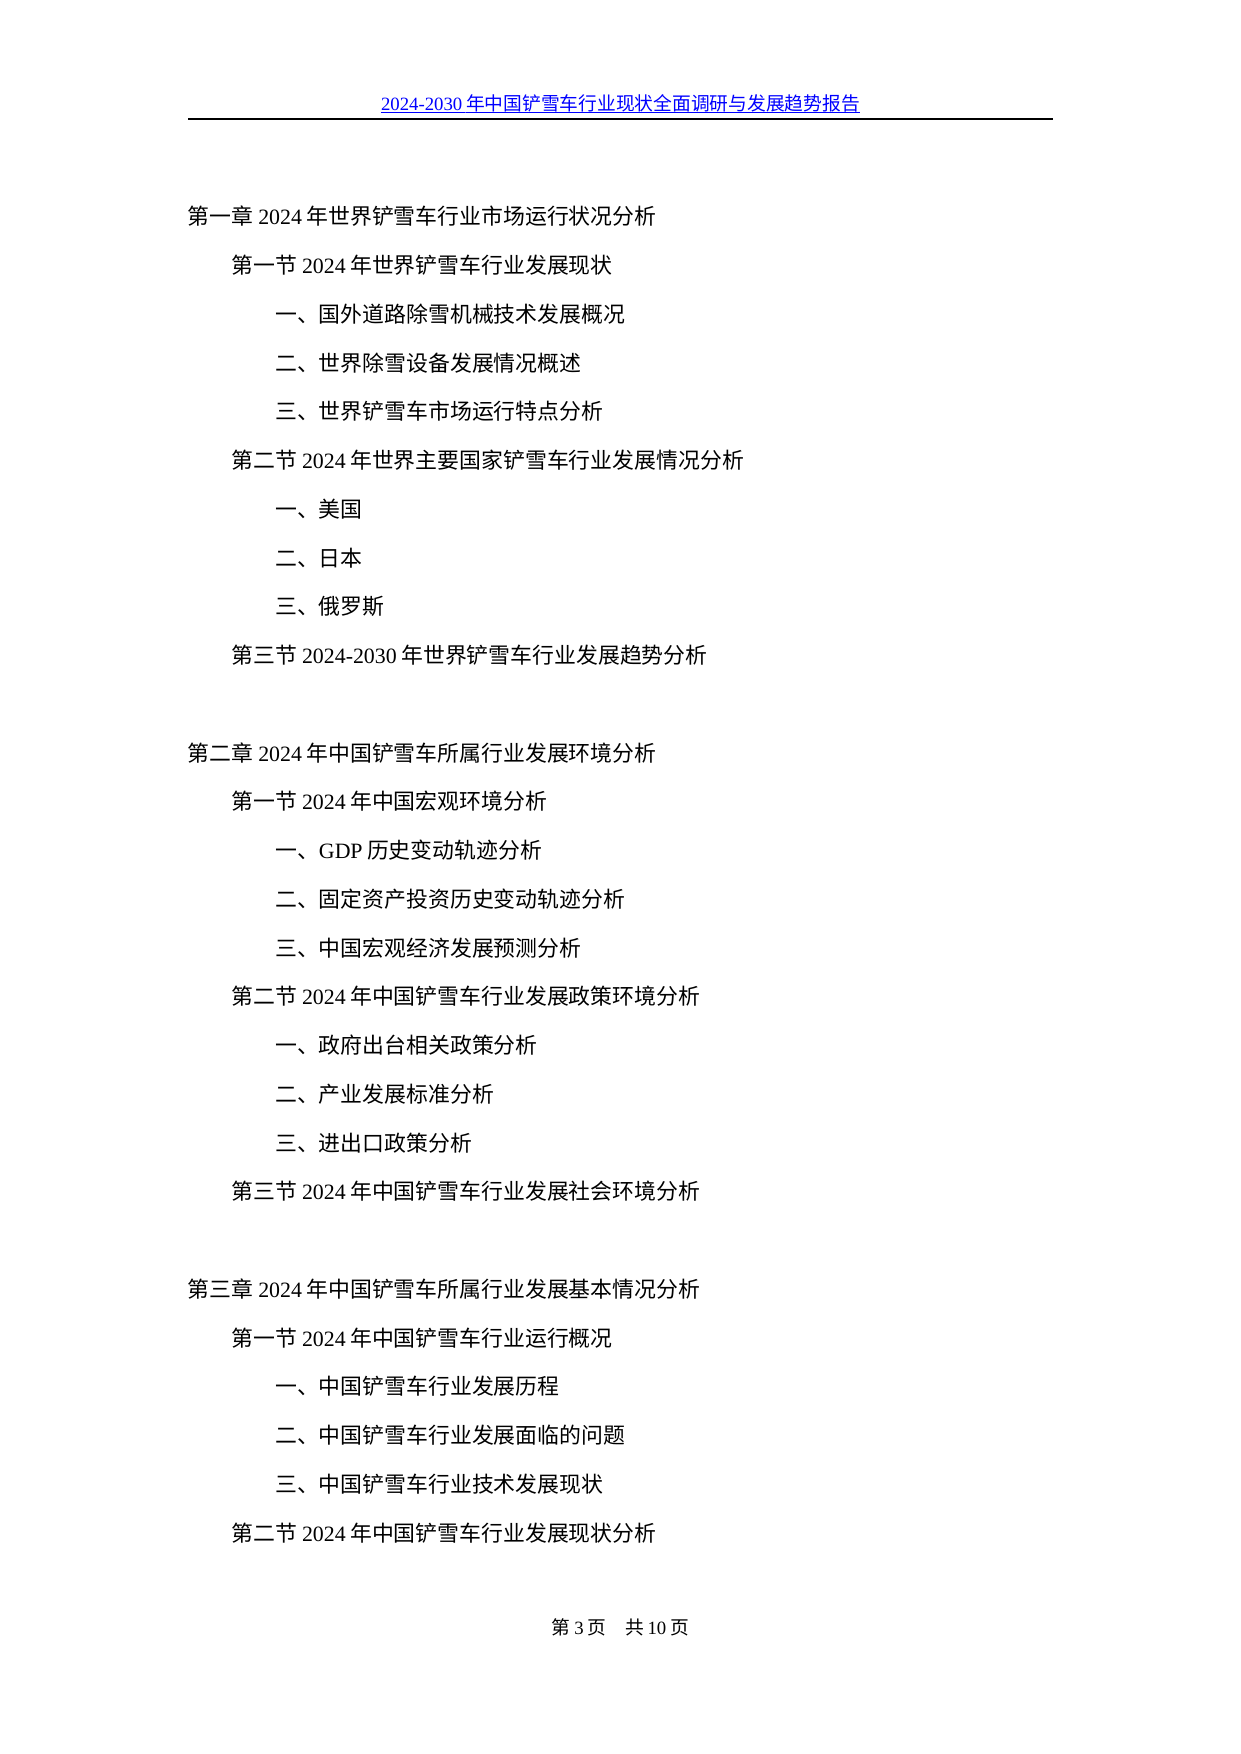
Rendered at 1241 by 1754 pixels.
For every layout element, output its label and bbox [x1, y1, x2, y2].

text [187, 150, 1053, 1548]
